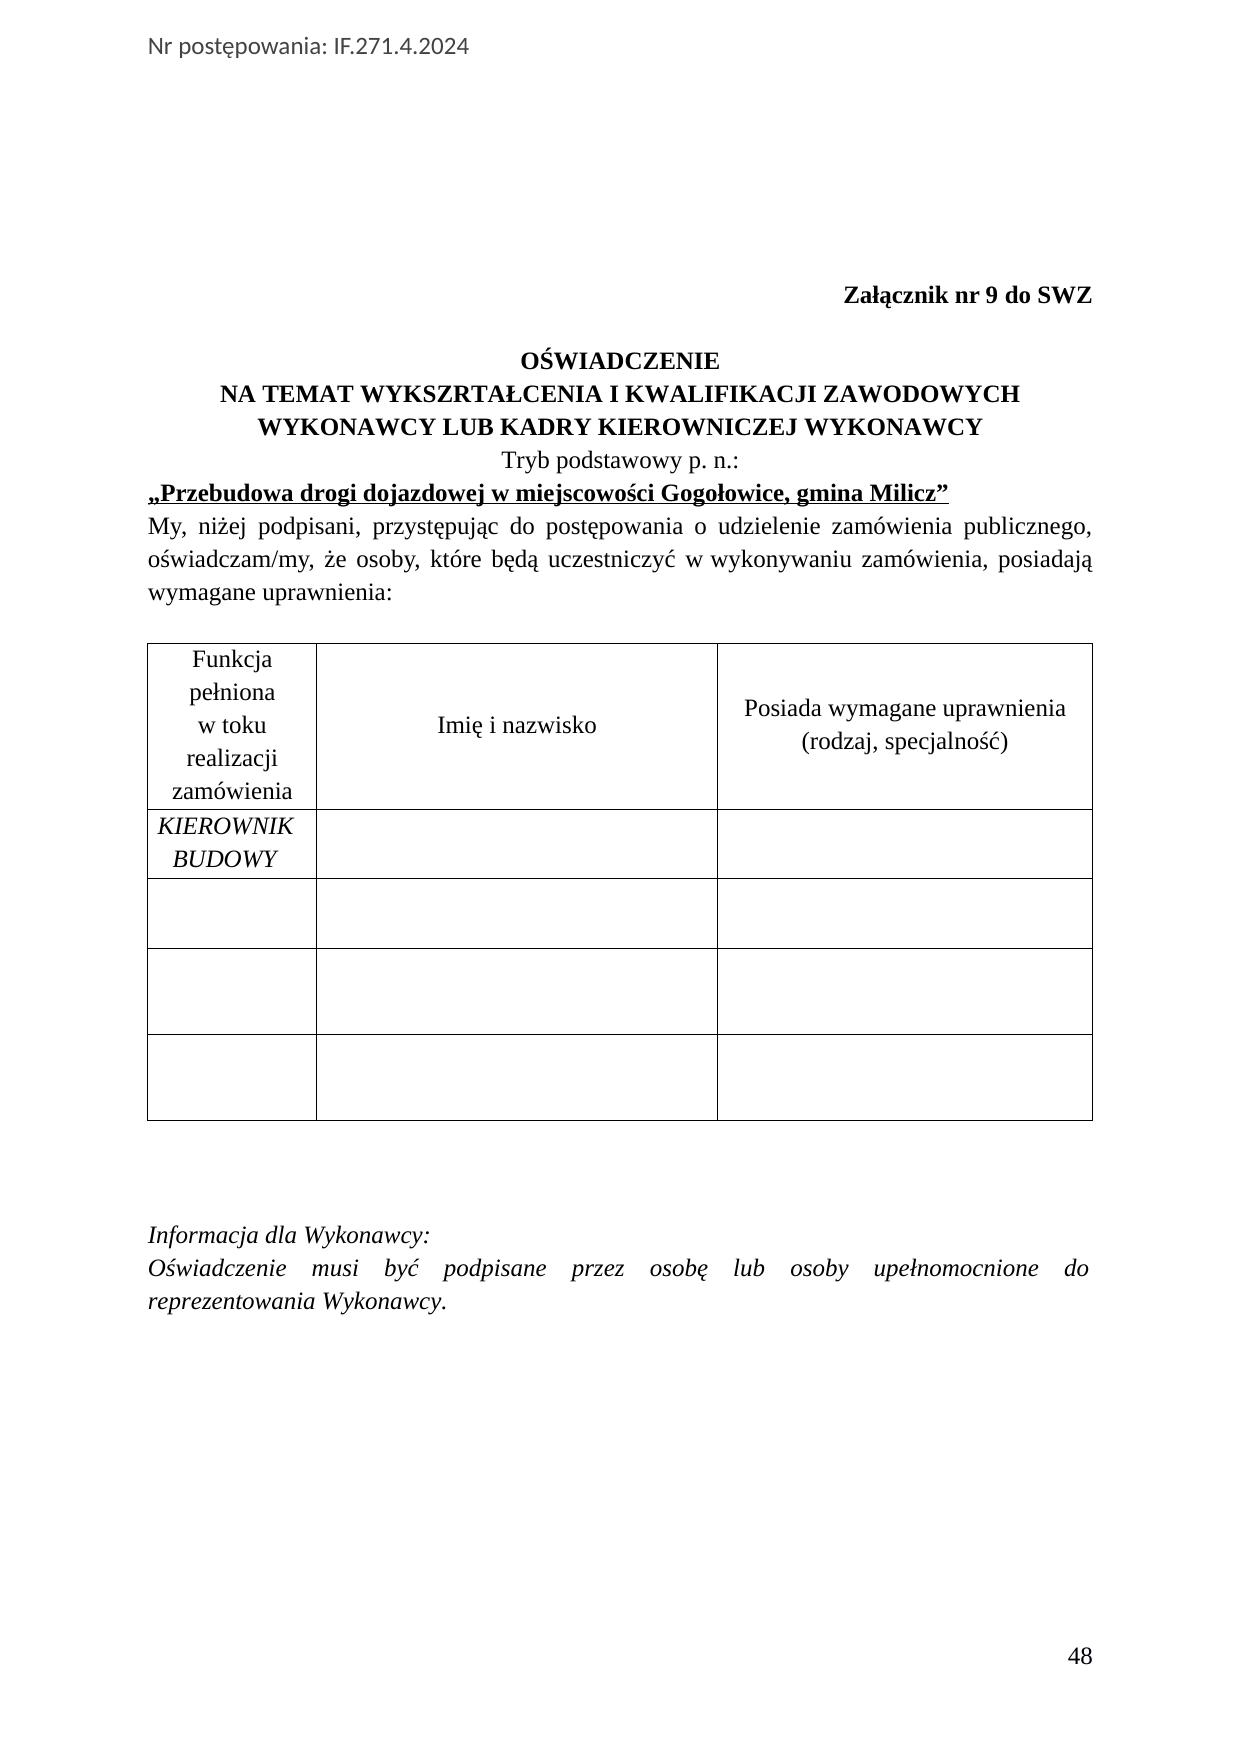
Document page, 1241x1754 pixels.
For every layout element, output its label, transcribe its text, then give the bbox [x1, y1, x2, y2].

text NA TEMAT WYKSZRTAŁCENIA I KWALIFIKACJI ZAWODOWYCH WYKONAWCY LUB KADRY KIEROWNICZEJ WYKONAWCY [148, 379, 1093, 441]
table_cell [148, 1035, 316, 1120]
table_header Funkcja pełniona w toku realizacji zamówienia [148, 644, 316, 809]
table_cell [317, 810, 717, 878]
table_cell [148, 949, 316, 1034]
text „Przebudowa drogi dojazdowej w miejscowości Gogołowice, gmina Milicz” [148, 478, 1093, 507]
table_cell [718, 949, 1092, 1034]
text OŚWIADCZENIE [148, 346, 1093, 374]
table_header Imię i nazwisko [317, 644, 717, 809]
table_cell [317, 879, 717, 947]
text My, niżej podpisani, przystępując do postępowania o udzielenie zamówienia publicznego, oświadczam/my, że osoby, które będą uczestniczyć w wykonywaniu zamówienia, posiadają wymagane uprawnienia: [148, 511, 1093, 606]
table_cell [718, 879, 1092, 947]
table_header Posiada wymagane uprawnienia (rodzaj, specjalność) [718, 644, 1092, 809]
table_cell KIEROWNIK BUDOWY [148, 810, 316, 878]
table_cell [317, 949, 717, 1034]
table_cell [718, 810, 1092, 878]
text Informacja dla Wykonawcy: [148, 1220, 1093, 1249]
table_cell [148, 879, 316, 947]
table_cell [718, 1035, 1092, 1120]
table_cell [317, 1035, 717, 1120]
text Oświadczenie musi być podpisane przez osobę lub osoby upełnomocnione do reprezentowania Wykonawcy. [148, 1253, 1093, 1315]
text Tryb podstawowy p. n.: [148, 445, 1093, 473]
text Załącznik nr 9 do SWZ [148, 280, 1093, 308]
